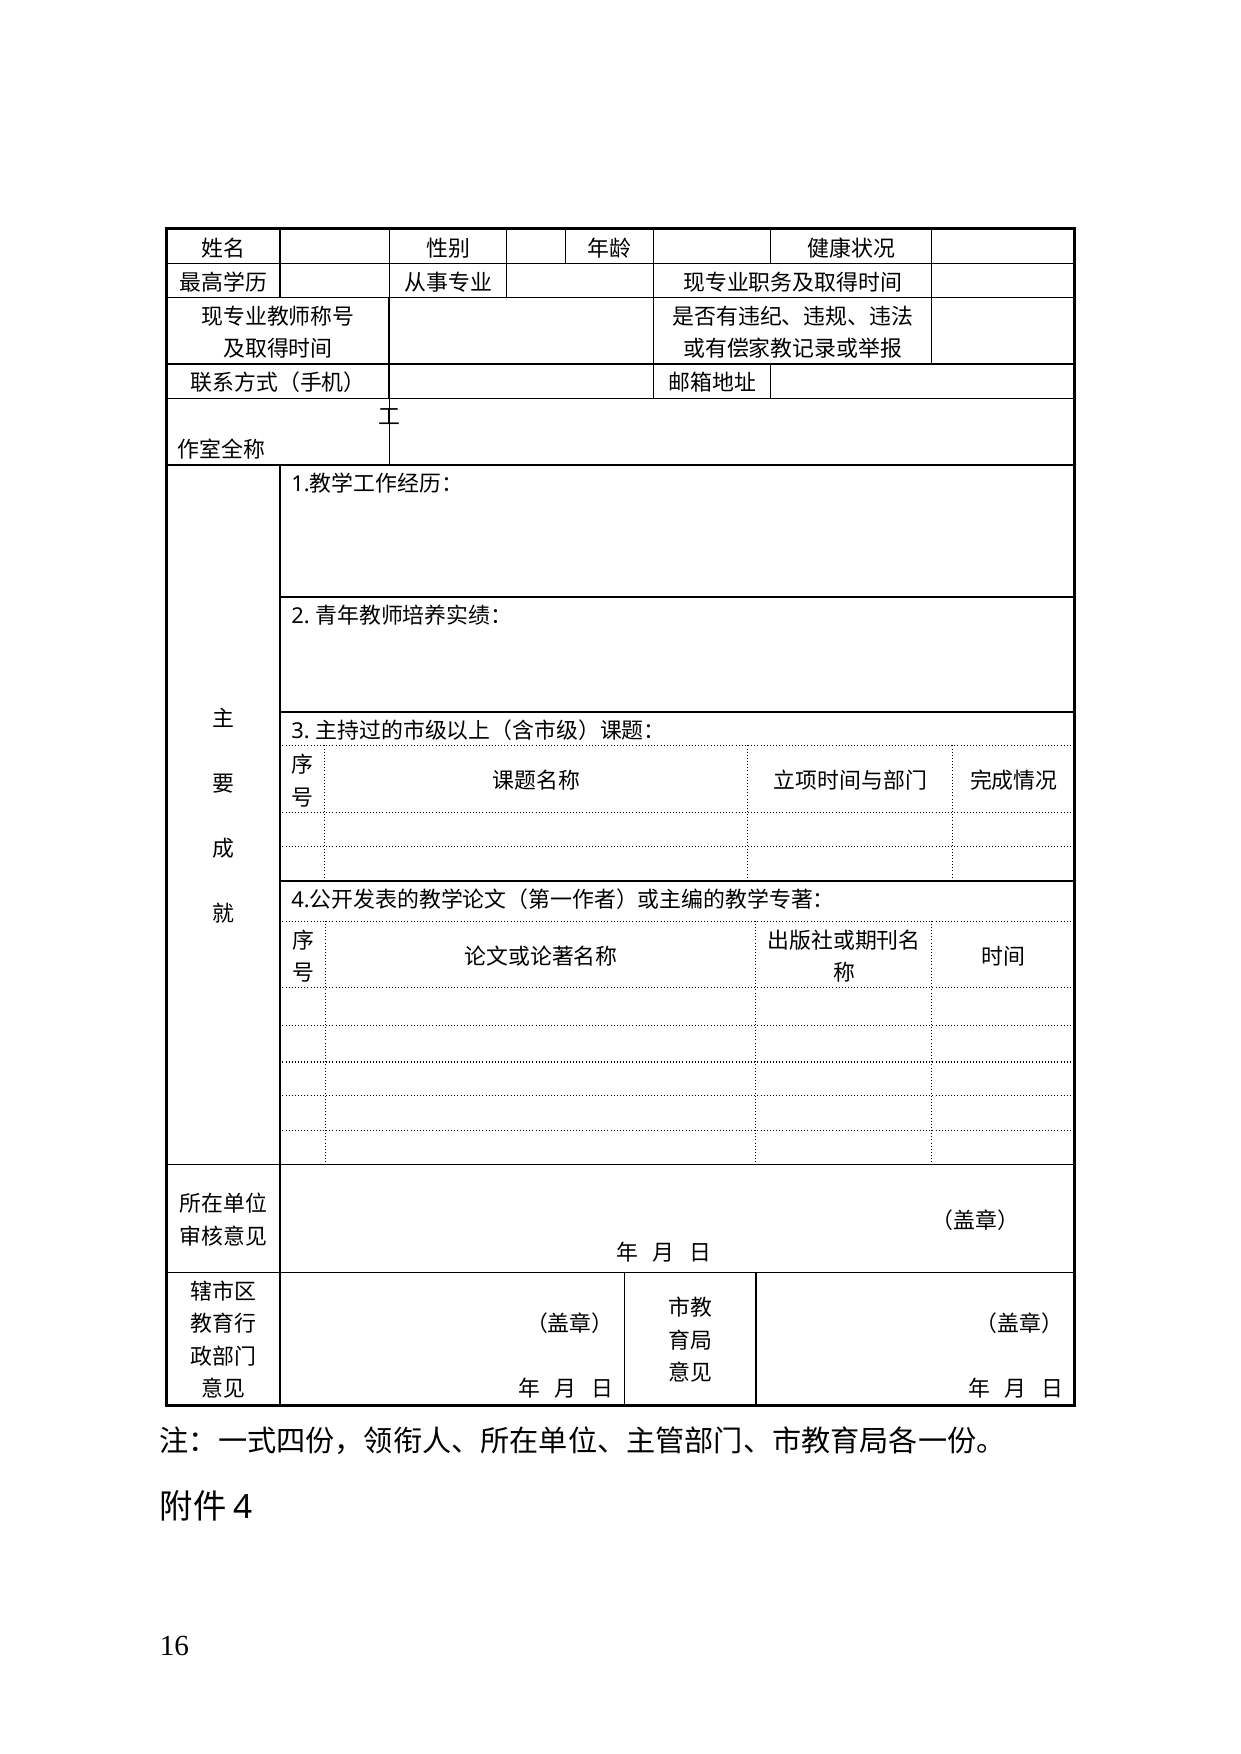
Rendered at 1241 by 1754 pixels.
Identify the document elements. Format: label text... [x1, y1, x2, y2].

table_cell 邮箱地址 [654, 365, 770, 397]
table_cell [281, 987, 326, 1025]
table_cell [326, 1061, 756, 1095]
table_header [507, 230, 565, 263]
table_cell [756, 1095, 932, 1129]
table_cell 时间 [932, 921, 1073, 987]
table_cell [748, 846, 953, 880]
table_cell 工作室全称 [168, 399, 389, 464]
table_cell 1.教学工作经历： [281, 466, 1073, 596]
table_cell [932, 1130, 1073, 1163]
table_cell [326, 1095, 756, 1129]
table_cell [932, 987, 1073, 1025]
table_cell 3. 主持过的市级以上（含市级）课题： [281, 713, 1073, 745]
table_cell [748, 812, 953, 846]
text 附件4 [159, 1472, 1081, 1537]
table_cell [932, 1061, 1073, 1095]
table_cell 所在单位审核意见 [168, 1165, 279, 1272]
table_cell [281, 1130, 326, 1163]
table_cell 2. 青年教师培养实绩： [281, 598, 1073, 711]
table_cell [326, 1130, 756, 1163]
table_cell 序号 [281, 745, 324, 812]
table_cell [326, 1025, 756, 1061]
table_header 健康状况 [771, 230, 931, 263]
text 注：一式四份，领衔人、所在单位、主管部门、市教育局各一份。 [159, 1407, 1081, 1472]
table_cell [281, 264, 389, 297]
table_cell [932, 264, 1073, 297]
table_cell [390, 298, 653, 363]
table_header [654, 230, 770, 263]
table_cell [324, 846, 747, 880]
table_cell 课题名称 [324, 745, 747, 812]
table_cell 4.公开发表的教学论文（第一作者）或主编的教学专著： [281, 882, 1073, 921]
table_cell [324, 812, 747, 846]
table_cell 是否有违纪、违规、违法或有偿家教记录或举报 [654, 298, 931, 363]
table_cell 联系方式（手机） [168, 365, 388, 397]
table_cell [281, 1025, 326, 1061]
table_cell [390, 365, 653, 397]
table_cell 论文或论著名称 [326, 921, 756, 987]
table_cell 立项时间与部门 [748, 745, 953, 812]
table_cell 出版社或期刊名称 [756, 921, 932, 987]
table_cell [507, 264, 653, 297]
table_header [281, 230, 389, 263]
table_cell [326, 987, 756, 1025]
table_cell [390, 399, 1073, 464]
table_cell [932, 1095, 1073, 1129]
table_cell [953, 846, 1073, 880]
table_header [932, 230, 1073, 263]
table_cell 主 要 成 就 [168, 466, 279, 1163]
table_cell 现专业教师称号 及取得时间 [168, 298, 388, 363]
table_header 性别 [390, 230, 506, 263]
table_cell [771, 365, 1073, 397]
table_cell [281, 812, 324, 846]
table_cell [756, 1130, 932, 1163]
table_cell [756, 1025, 932, 1061]
table_cell 完成情况 [953, 745, 1073, 812]
table_cell （盖章） 年 月 日 [281, 1273, 624, 1403]
table_cell [756, 987, 932, 1025]
table_cell [281, 1095, 326, 1129]
table_cell [756, 1061, 932, 1095]
table_cell 序号 [281, 921, 326, 987]
table_cell 最高学历 [168, 264, 279, 297]
table_cell [281, 846, 324, 880]
table_cell [281, 1061, 326, 1095]
table_cell （盖章） 年 月 日 [757, 1273, 1073, 1403]
table_cell 现专业职务及取得时间 [654, 264, 931, 297]
table_cell 市教 育局 意见 [625, 1273, 755, 1403]
table_cell 从事专业 [390, 264, 506, 297]
table_header 姓名 [168, 230, 279, 263]
table_cell 辖市区 教育行 政部门 意见 [168, 1273, 279, 1403]
table_cell [932, 298, 1073, 363]
table_header 年龄 [566, 230, 653, 263]
table_cell [953, 812, 1073, 846]
table_cell （盖章） 年 月 日 [281, 1165, 1073, 1272]
table_cell [932, 1025, 1073, 1061]
